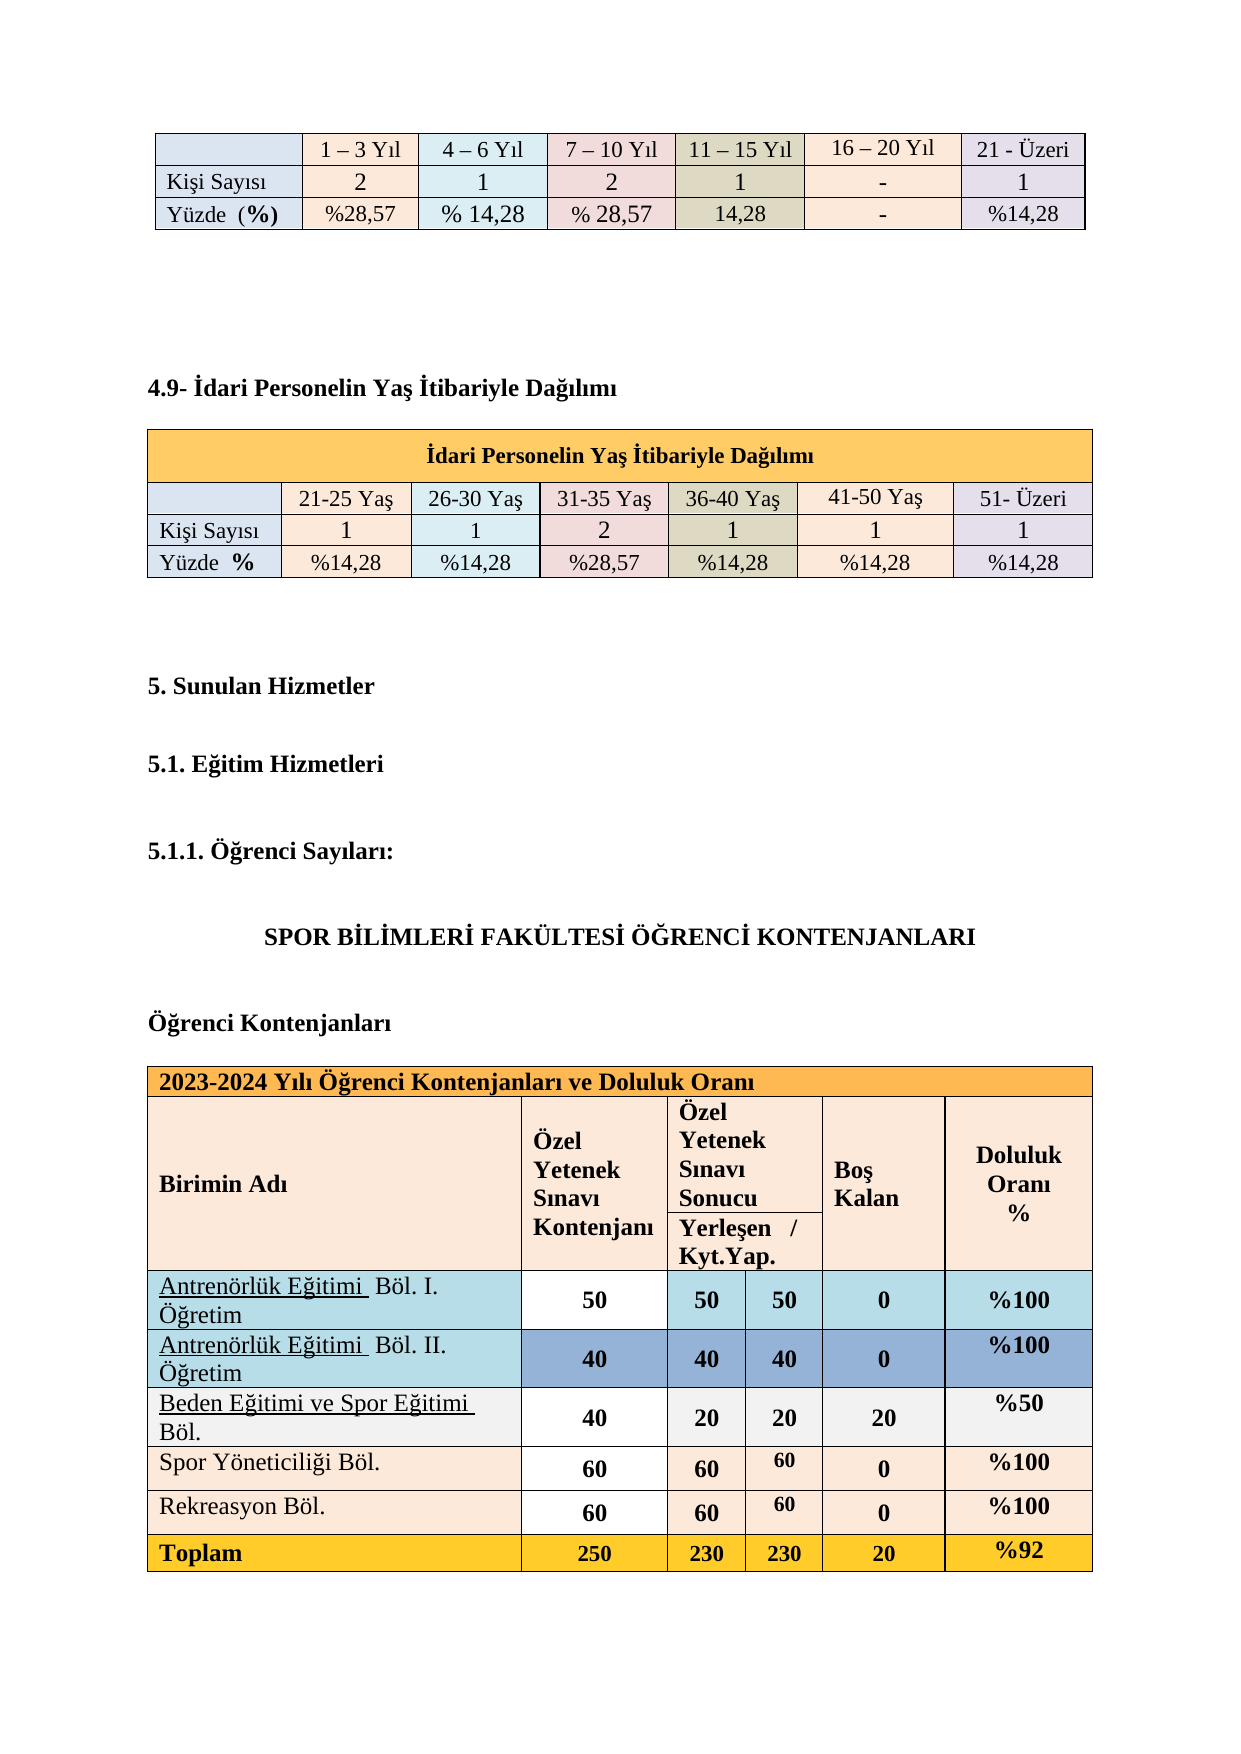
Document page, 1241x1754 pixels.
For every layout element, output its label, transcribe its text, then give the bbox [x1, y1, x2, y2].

table_cell 230 [668, 1535, 745, 1571]
table_cell 0 [823, 1271, 944, 1329]
table_cell %28,57 [303, 198, 418, 228]
table_cell 41-50 Yaş [798, 483, 953, 513]
table_cell 60 [522, 1491, 667, 1534]
text 4.9- İdari Personelin Yaş İtibariyle Dağılımı [148, 373, 1093, 402]
table_cell % 14,28 [419, 198, 547, 228]
table_cell 21 - Üzeri [962, 134, 1084, 165]
table_cell Beden Eğitimi ve Spor Eğitimi Böl. [148, 1388, 521, 1446]
table_cell 250 [522, 1535, 667, 1571]
table_cell Özel Yetenek Sınavı Kontenjanı [522, 1097, 667, 1270]
table_cell %92 [946, 1535, 1092, 1571]
table_cell 1 [676, 166, 804, 197]
table_cell 40 [746, 1330, 822, 1387]
table_cell 36-40 Yaş [669, 483, 797, 513]
table_cell Kişi Sayısı [156, 166, 302, 197]
subtitle 5. Sunulan Hizmetler [148, 671, 1093, 700]
table_cell %14,28 [798, 546, 953, 577]
table_cell %100 [946, 1491, 1092, 1534]
table_cell %50 [946, 1388, 1092, 1446]
table_cell 60 [746, 1447, 822, 1490]
table_cell 50 [668, 1271, 745, 1329]
table_cell 1 [798, 515, 953, 545]
table_cell 40 [522, 1330, 667, 1387]
table_cell 2 [303, 166, 418, 197]
table_cell Kişi Sayısı [148, 515, 281, 545]
table_cell 20 [823, 1535, 944, 1571]
table_cell Antrenörlük Eğitimi Böl. I. Öğretim [148, 1271, 521, 1329]
text 5.1. Eğitim Hizmetleri [148, 749, 1093, 778]
table_cell 7 – 10 Yıl [548, 134, 675, 165]
table_cell 11 – 15 Yıl [676, 134, 804, 165]
table_header İdari Personelin Yaş İtibariyle Dağılımı [148, 430, 1092, 482]
table_header 2023-2024 Yılı Öğrenci Kontenjanları ve Doluluk Oranı [148, 1067, 1092, 1096]
table_cell 0 [823, 1330, 944, 1387]
table_cell 1 [282, 515, 411, 545]
table_cell 1 [954, 515, 1092, 545]
table_cell %14,28 [669, 546, 797, 577]
table_cell 1 [412, 515, 539, 545]
table_cell 40 [668, 1330, 745, 1387]
table_cell 21-25 Yaş [282, 483, 411, 513]
table_cell %14,28 [412, 546, 539, 577]
table_cell 20 [823, 1388, 944, 1446]
table_cell %100 [946, 1271, 1092, 1329]
table_cell 40 [522, 1388, 667, 1446]
table_cell 31-35 Yaş [541, 483, 668, 513]
table_cell Spor Yöneticiliği Böl. [148, 1447, 521, 1490]
table_cell 1 – 3 Yıl [303, 134, 418, 165]
table_cell %14,28 [282, 546, 411, 577]
table_cell Birimin Adı [148, 1097, 521, 1270]
table_cell Boş Kalan [823, 1097, 944, 1270]
table_cell 0 [823, 1491, 944, 1534]
table_cell 230 [746, 1535, 822, 1571]
table_cell 60 [522, 1447, 667, 1490]
table_cell 50 [746, 1271, 822, 1329]
table_cell 20 [668, 1388, 745, 1446]
table_cell Yüzde % [148, 546, 281, 577]
table_cell Doluluk Oranı % [946, 1097, 1092, 1270]
table_cell [156, 134, 302, 165]
table_cell 16 – 20 Yıl [805, 134, 961, 165]
table_cell Yerleşen / Kyt.Yap. [668, 1213, 822, 1270]
table_cell Antrenörlük Eğitimi Böl. II. Öğretim [148, 1330, 521, 1387]
table_cell 1 [419, 166, 547, 197]
text Öğrenci Kontenjanları [148, 1008, 1093, 1037]
table_cell Toplam [148, 1535, 521, 1571]
table_cell %14,28 [962, 198, 1084, 228]
table_cell Yüzde (%) [156, 198, 302, 228]
table_cell 2 [548, 166, 675, 197]
table_cell 60 [746, 1491, 822, 1534]
table_cell 50 [522, 1271, 667, 1329]
table_cell - [805, 166, 961, 197]
table_cell %100 [946, 1447, 1092, 1490]
table_cell Rekreasyon Böl. [148, 1491, 521, 1534]
table_cell 2 [541, 515, 668, 545]
table_cell 1 [962, 166, 1084, 197]
table_cell 1 [669, 515, 797, 545]
table_cell Özel Yetenek Sınavı Sonucu [668, 1097, 822, 1212]
table_cell 51- Üzeri [954, 483, 1092, 513]
table_cell % 28,57 [548, 198, 675, 228]
table_cell - [805, 198, 961, 228]
table_cell 26-30 Yaş [412, 483, 539, 513]
table_cell 60 [668, 1491, 745, 1534]
table_cell %28,57 [541, 546, 668, 577]
text SPOR BİLİMLERİ FAKÜLTESİ ÖĞRENCİ KONTENJANLARI [148, 922, 1093, 951]
table_cell 20 [746, 1388, 822, 1446]
table_cell 0 [823, 1447, 944, 1490]
table_cell 60 [668, 1447, 745, 1490]
table_cell 14,28 [676, 198, 804, 228]
text 5.1.1. Öğrenci Sayıları: [148, 836, 1093, 864]
table_cell %100 [946, 1330, 1092, 1387]
table_cell [148, 483, 281, 513]
table_cell %14,28 [954, 546, 1092, 577]
table_cell 4 – 6 Yıl [419, 134, 547, 165]
